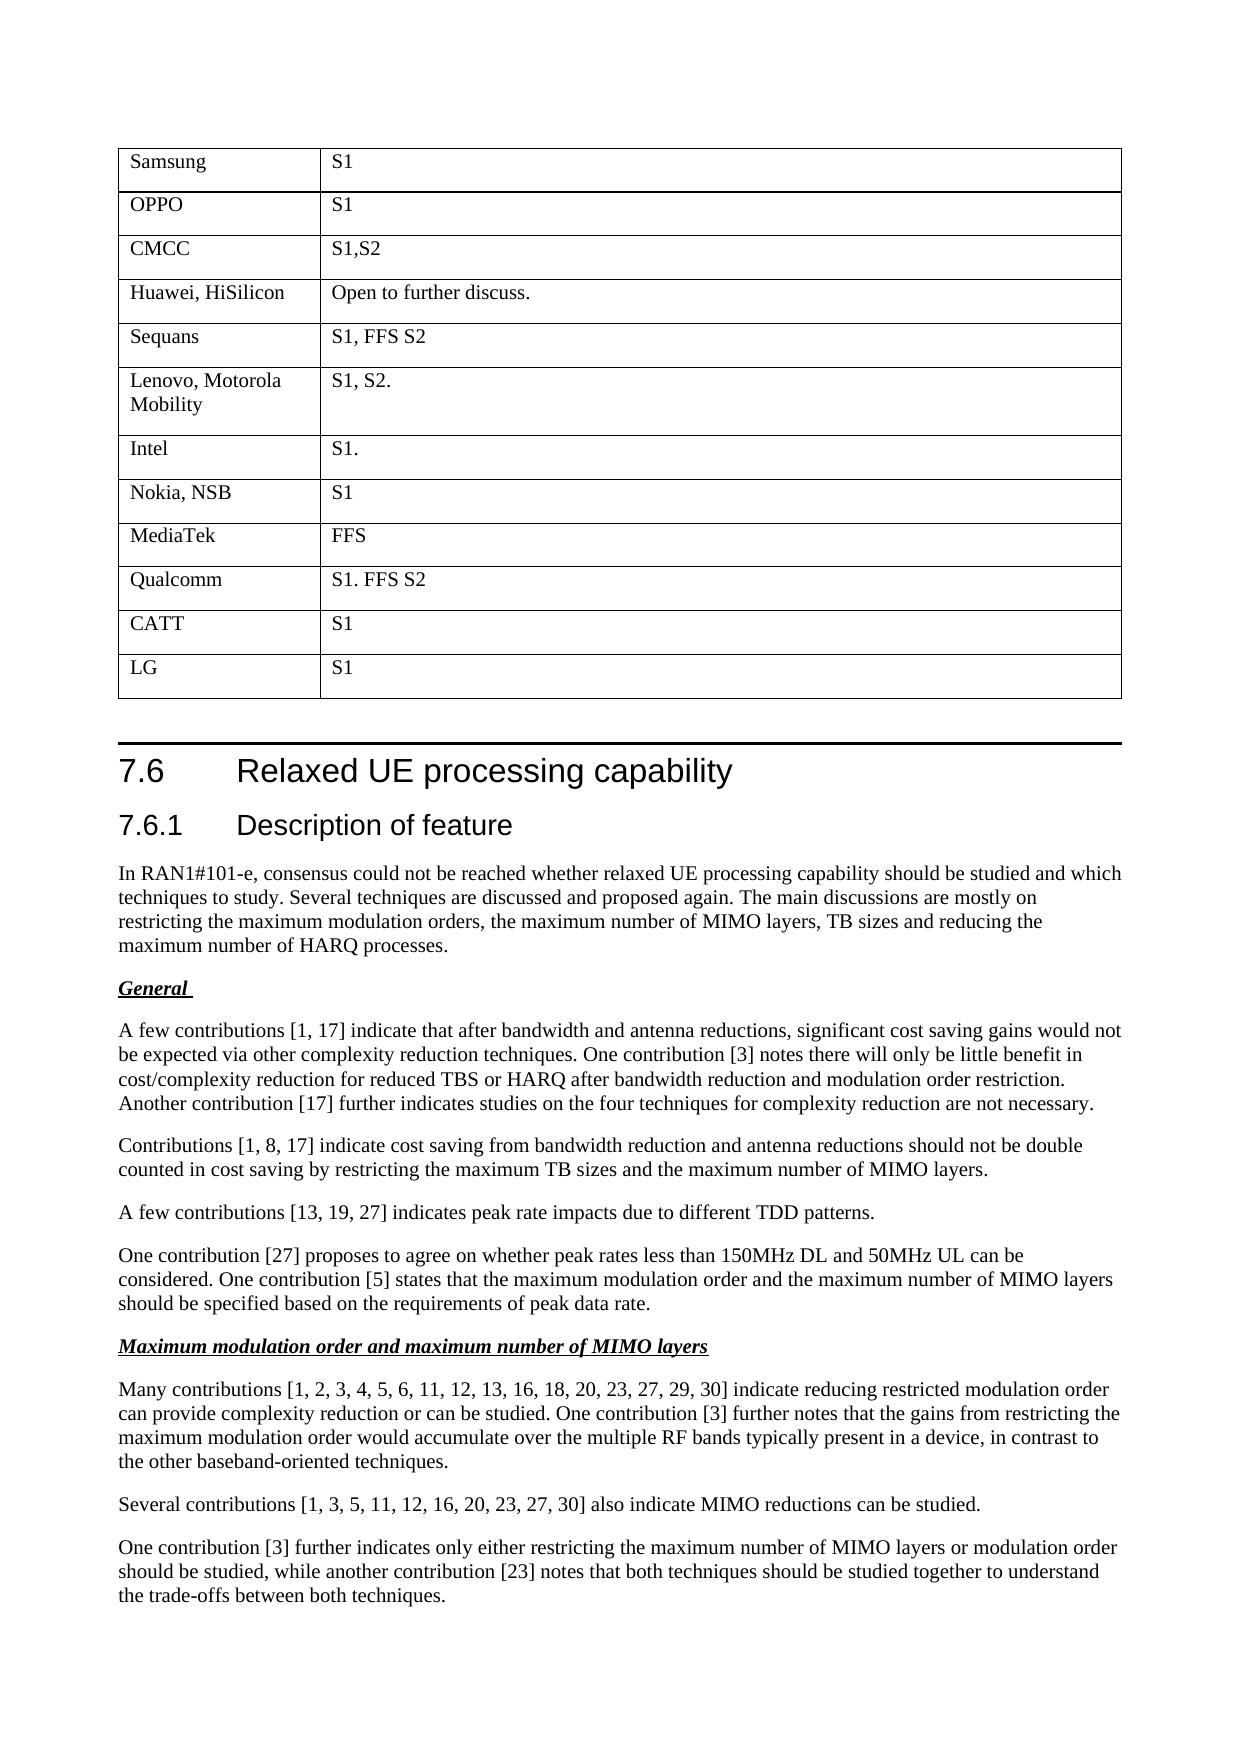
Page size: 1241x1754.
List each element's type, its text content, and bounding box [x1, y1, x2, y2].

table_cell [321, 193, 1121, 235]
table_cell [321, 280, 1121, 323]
text Several contributions [1, 3, 5, 11, 12, 16, 20, 23, 27, 30] also indicate MIMO reductions can be studied. [118, 1492, 1122, 1516]
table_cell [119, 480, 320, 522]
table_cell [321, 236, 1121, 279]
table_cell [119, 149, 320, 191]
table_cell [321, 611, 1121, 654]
text A few contributions [1, 17] indicate that after bandwidth and antenna reductions, significant cost saving gains would not be expected via other complexity reduction techniques. One contribution [3] notes there will only be little benefit in cost/complexity reduction for reduced TBS or HARQ after bandwidth reduction and modulation order restriction. Another contribution [17] further indicates studies on the four techniques for complexity reduction are not necessary. [118, 1018, 1122, 1114]
text General [118, 976, 1122, 999]
text In RAN1#101-e, consensus could not be reached whether relaxed UE processing capability should be studied and which techniques to study. Several techniques are discussed and proposed again. The main discussions are mostly on restricting the maximum modulation orders, the maximum number of MIMO layers, TB sizes and reducing the maximum number of HARQ processes. [118, 861, 1122, 957]
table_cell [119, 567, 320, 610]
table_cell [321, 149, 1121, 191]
text One contribution [3] further indicates only either restricting the maximum number of MIMO layers or modulation order should be studied, while another contribution [23] notes that both techniques should be studied together to understand the trade-offs between both techniques. [118, 1534, 1122, 1607]
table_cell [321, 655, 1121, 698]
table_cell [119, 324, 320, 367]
text A few contributions [13, 19, 27] indicates peak rate impacts due to different TDD patterns. [118, 1200, 1122, 1224]
text Contributions [1, 8, 17] indicate cost saving from bandwidth reduction and antenna reductions should not be double counted in cost saving by restricting the maximum TB sizes and the maximum number of MIMO layers. [118, 1133, 1122, 1181]
subtitle 7.6.1 Description of feature [118, 799, 1122, 842]
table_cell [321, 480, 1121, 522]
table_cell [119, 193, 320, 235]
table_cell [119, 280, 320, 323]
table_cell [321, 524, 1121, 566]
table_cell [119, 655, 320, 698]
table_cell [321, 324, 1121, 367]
text Maximum modulation order and maximum number of MIMO layers [118, 1334, 1122, 1358]
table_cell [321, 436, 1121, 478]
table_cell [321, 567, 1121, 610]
text Many contributions [1, 2, 3, 4, 5, 6, 11, 12, 13, 16, 18, 20, 23, 27, 29, 30] indicate reducing restricted modulation order can provide complexity reduction or can be studied. One contribution [3] further notes that the gains from restricting the maximum modulation order would accumulate over the multiple RF bands typically present in a device, in contrast to the other baseband-oriented techniques. [118, 1377, 1122, 1473]
text One contribution [27] proposes to agree on whether peak rates less than 150MHz DL and 50MHz UL can be considered. One contribution [5] states that the maximum modulation order and the maximum number of MIMO layers should be specified based on the requirements of peak data rate. [118, 1243, 1122, 1315]
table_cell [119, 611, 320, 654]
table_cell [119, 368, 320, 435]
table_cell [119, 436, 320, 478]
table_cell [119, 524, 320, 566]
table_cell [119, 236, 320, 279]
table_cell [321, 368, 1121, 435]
subtitle 7.6 Relaxed UE processing capability [118, 745, 1122, 789]
